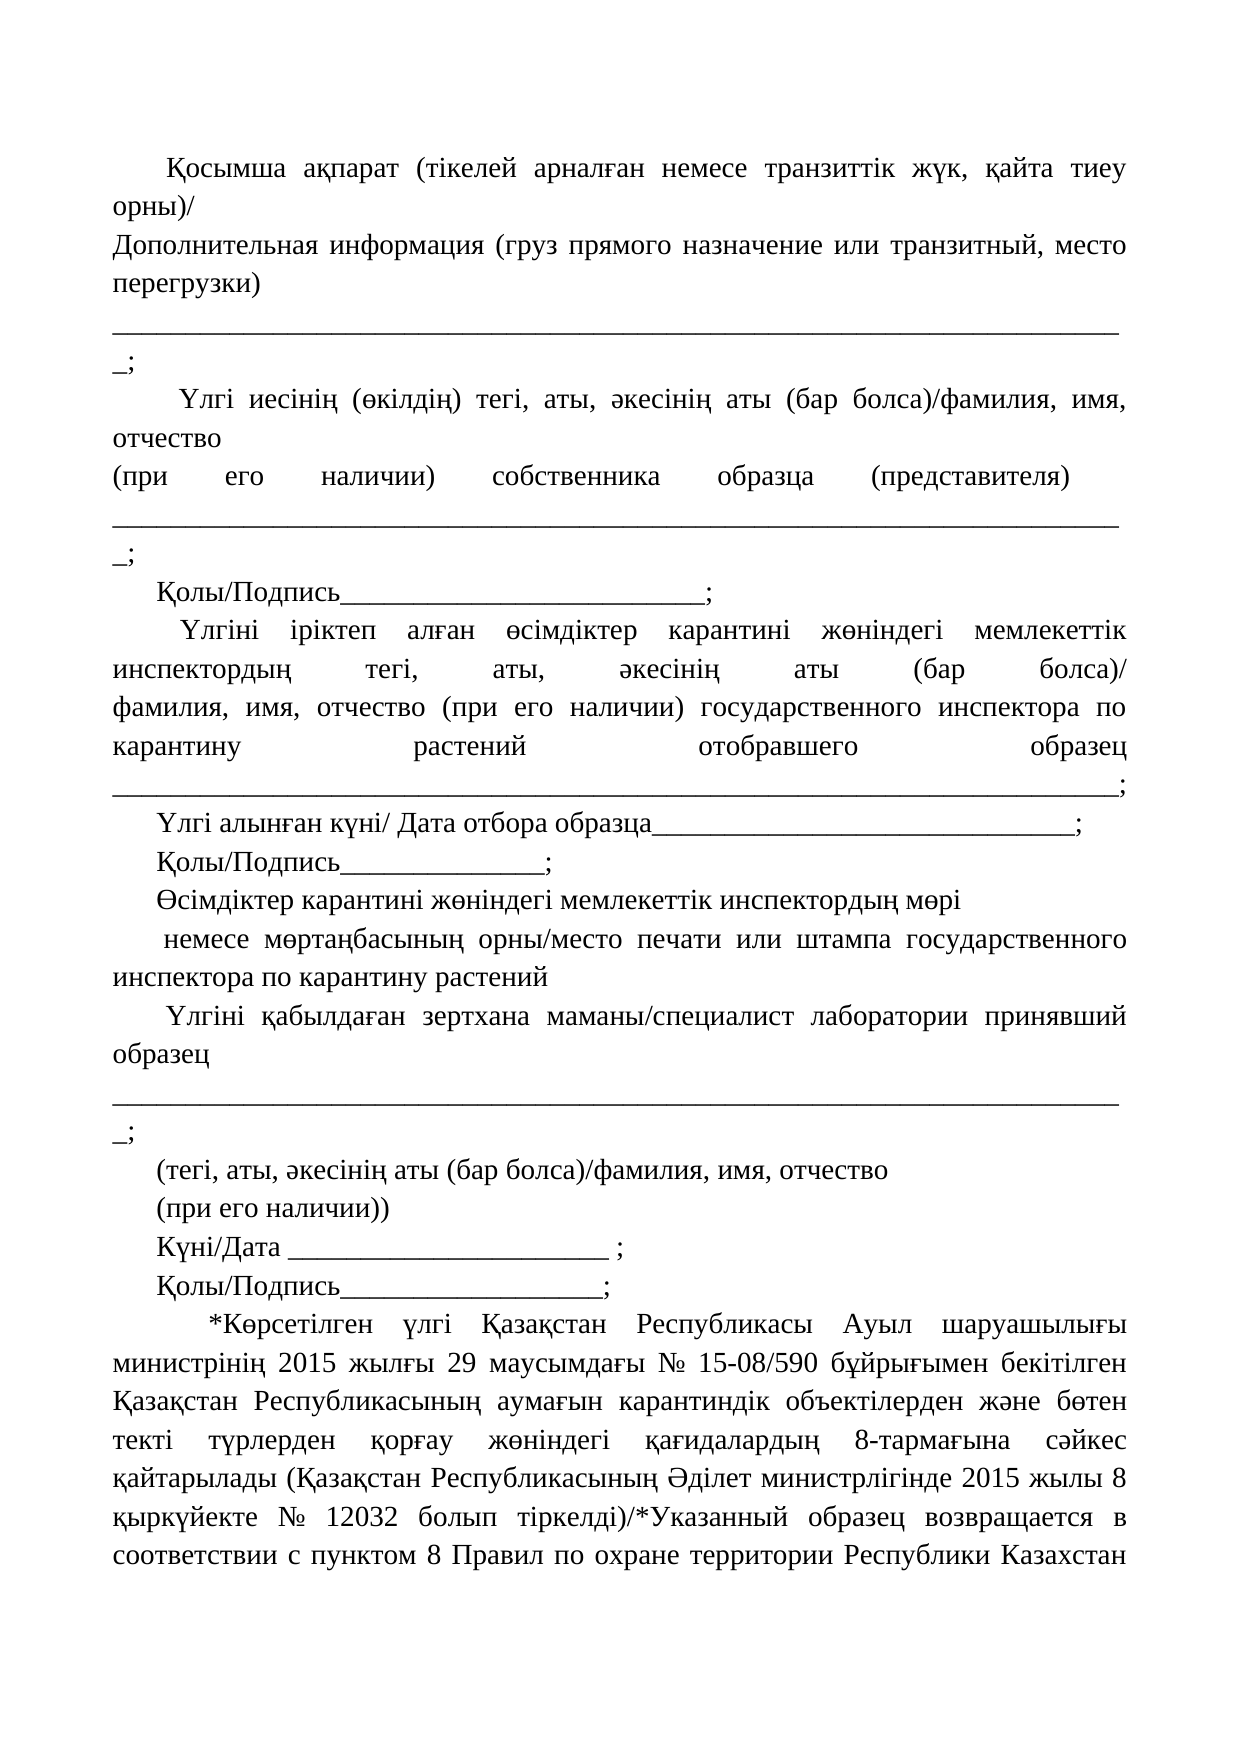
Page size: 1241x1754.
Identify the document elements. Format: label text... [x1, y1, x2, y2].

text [112, 1306, 1128, 1571]
text Қосымша ақпарат (тікелей арналған немесе транзиттік жүк, қайта тиеу орны)/ Дополнительная информация (груз прямого назначение или транзитный, место перегрузки) ______________________________________________________________________; [112, 150, 1128, 376]
text (тегі, аты, әкесінің аты (бар болса)/фамилия, имя, отчество [112, 1152, 1128, 1186]
text немесе мөртаңбасының орны/место печати или штампа государственного инспектора по карантину растений [112, 921, 1128, 993]
text (при его наличии)) [112, 1191, 1128, 1224]
text Қолы/Подпись______________; [112, 844, 1128, 877]
text Өсімдіктер карантині жөніндегі мемлекеттік инспектордың мөрі [112, 882, 1128, 916]
text Қолы/Подпись__________________; [112, 1268, 1128, 1301]
text Үлгі иесінің (өкілдің) тегі, аты, әкесінің аты (бар болса)/фамилия, имя, отчество (при его наличии) собственника образца (представителя) ______________________________________________________________________; [112, 381, 1128, 569]
text Үлгіні іріктеп алған өсімдіктер карантині жөніндегі мемлекеттік инспектордың тегі, аты, әкесінің аты (бар болса)/ фамилия, имя, отчество (при его наличии) государственного инспектора по карантину растений отобравшего образец _____________________________________________________________________; [112, 612, 1128, 800]
text Үлгі алынған күні/ Дата отбора образца_____________________________; [112, 805, 1128, 839]
text Күні/Дата ______________________ ; [112, 1229, 1128, 1263]
text Үлгіні қабылдаған зертхана маманы/специалист лаборатории принявший образец ______________________________________________________________________; [112, 998, 1128, 1147]
text Қолы/Подпись_________________________; [112, 574, 1128, 607]
